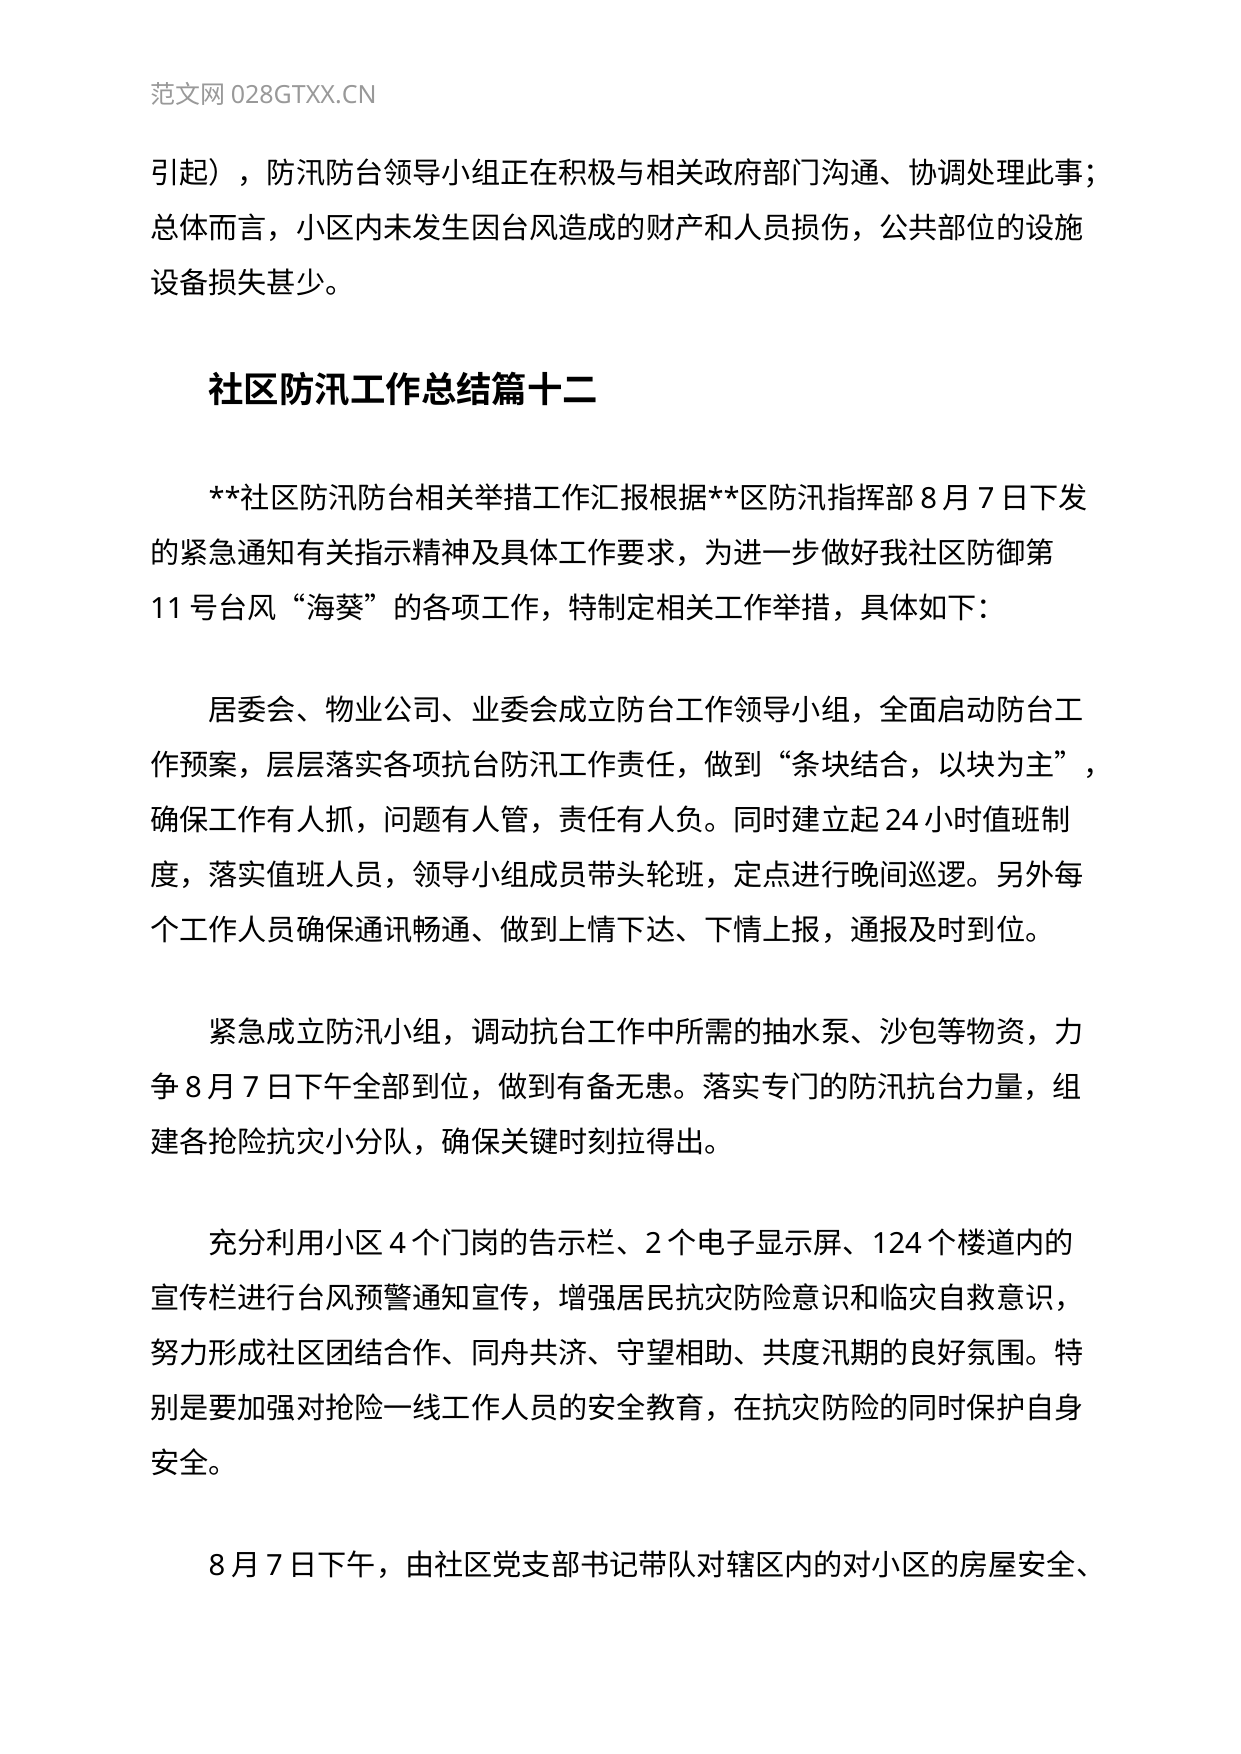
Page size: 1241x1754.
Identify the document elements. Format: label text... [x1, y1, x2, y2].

text 充分利用小区4个门岗的告示栏、2个电子显示屏、124个楼道内的宣传栏进行台风预警通知宣传，增强居民抗灾防险意识和临灾自救意识，努力形成社区团结合作、同舟共济、守望相助、共度汛期的良好氛围。特别是要加强对抢险一线工作人员的安全教育，在抗灾防险的同时保护自身安全。 [150, 1220, 1090, 1482]
text **社区防汛防台相关举措工作汇报根据**区防汛指挥部8月7日下发的紧急通知有关指示精神及具体工作要求，为进一步做好我社区防御第11号台风“海葵”的各项工作，特制定相关工作举措，具体如下： [150, 475, 1090, 627]
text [150, 1541, 1090, 1584]
text 紧急成立防汛小组，调动抗台工作中所需的抽水泵、沙包等物资，力争8月7日下午全部到位，做到有备无患。落实专门的防汛抗台力量，组建各抢险抗灾小分队，确保关键时刻拉得出。 [150, 1008, 1090, 1161]
text 社区防汛工作总结篇十二 [150, 362, 1090, 413]
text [150, 150, 1090, 302]
text 居委会、物业公司、业委会成立防台工作领导小组，全面启动防台工作预案，层层落实各项抗台防汛工作责任，做到“条块结合，以块为主”，确保工作有人抓，问题有人管，责任有人负。同时建立起24小时值班制度，落实值班人员，领导小组成员带头轮班，定点进行晚间巡逻。另外每个工作人员确保通讯畅通、做到上情下达、下情上报，通报及时到位。 [150, 687, 1090, 949]
